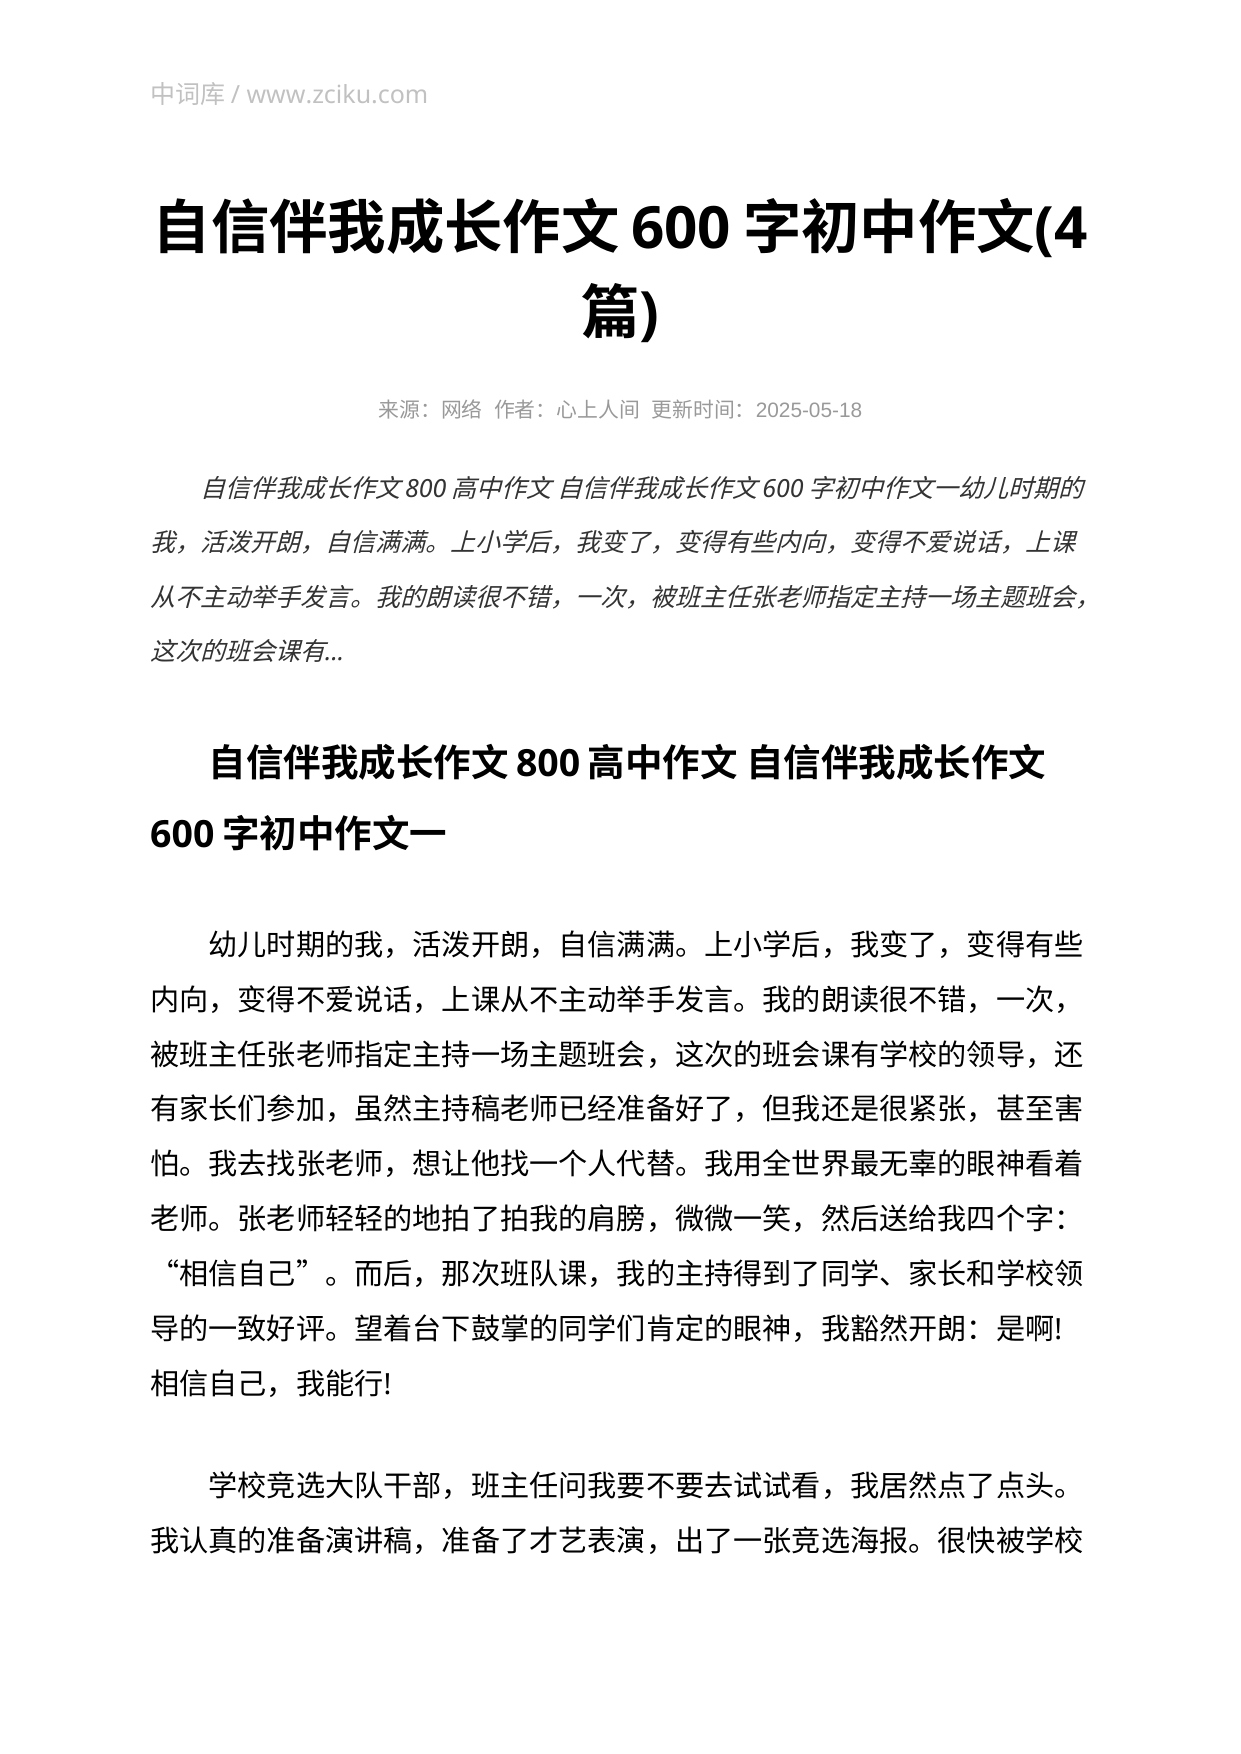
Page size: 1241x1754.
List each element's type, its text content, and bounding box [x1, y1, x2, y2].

text 自信伴我成长作文800高中作文 自信伴我成长作文600字初中作文一幼儿时期的我，活泼开朗，自信满满。上小学后，我变了，变得有些内向，变得不爱说话，上课从不主动举手发言。我的朗读很不错，一次，被班主任张老师指定主持一场主题班会，这次的班会课有... [150, 468, 1090, 668]
subtitle 自信伴我成长作文600字初中作文(4篇) [150, 181, 1090, 351]
text 幼儿时期的我，活泼开朗，自信满满。上小学后，我变了，变得有些内向，变得不爱说话，上课从不主动举手发言。我的朗读很不错，一次，被班主任张老师指定主持一场主题班会，这次的班会课有学校的领导，还有家长们参加，虽然主持稿老师已经准备好了，但我还是很紧张，甚至害怕。我去找张老师，想让他找一个人代替。我用全世界最无辜的眼神看着老师。张老师轻轻的地拍了拍我的肩膀，微微一笑，然后送给我四个字：“相信自己”。而后，那次班队课，我的主持得到了同学、家长和学校领导的一致好评。望着台下鼓掌的同学们肯定的眼神，我豁然开朗：是啊!相信自己，我能行! [150, 921, 1090, 1403]
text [150, 1462, 1090, 1560]
text 自信伴我成长作文800高中作文 自信伴我成长作文600字初中作文一 [150, 733, 1090, 858]
text 来源：网络 作者：心上人间 更新时间：2025-05-18 [150, 398, 1090, 422]
